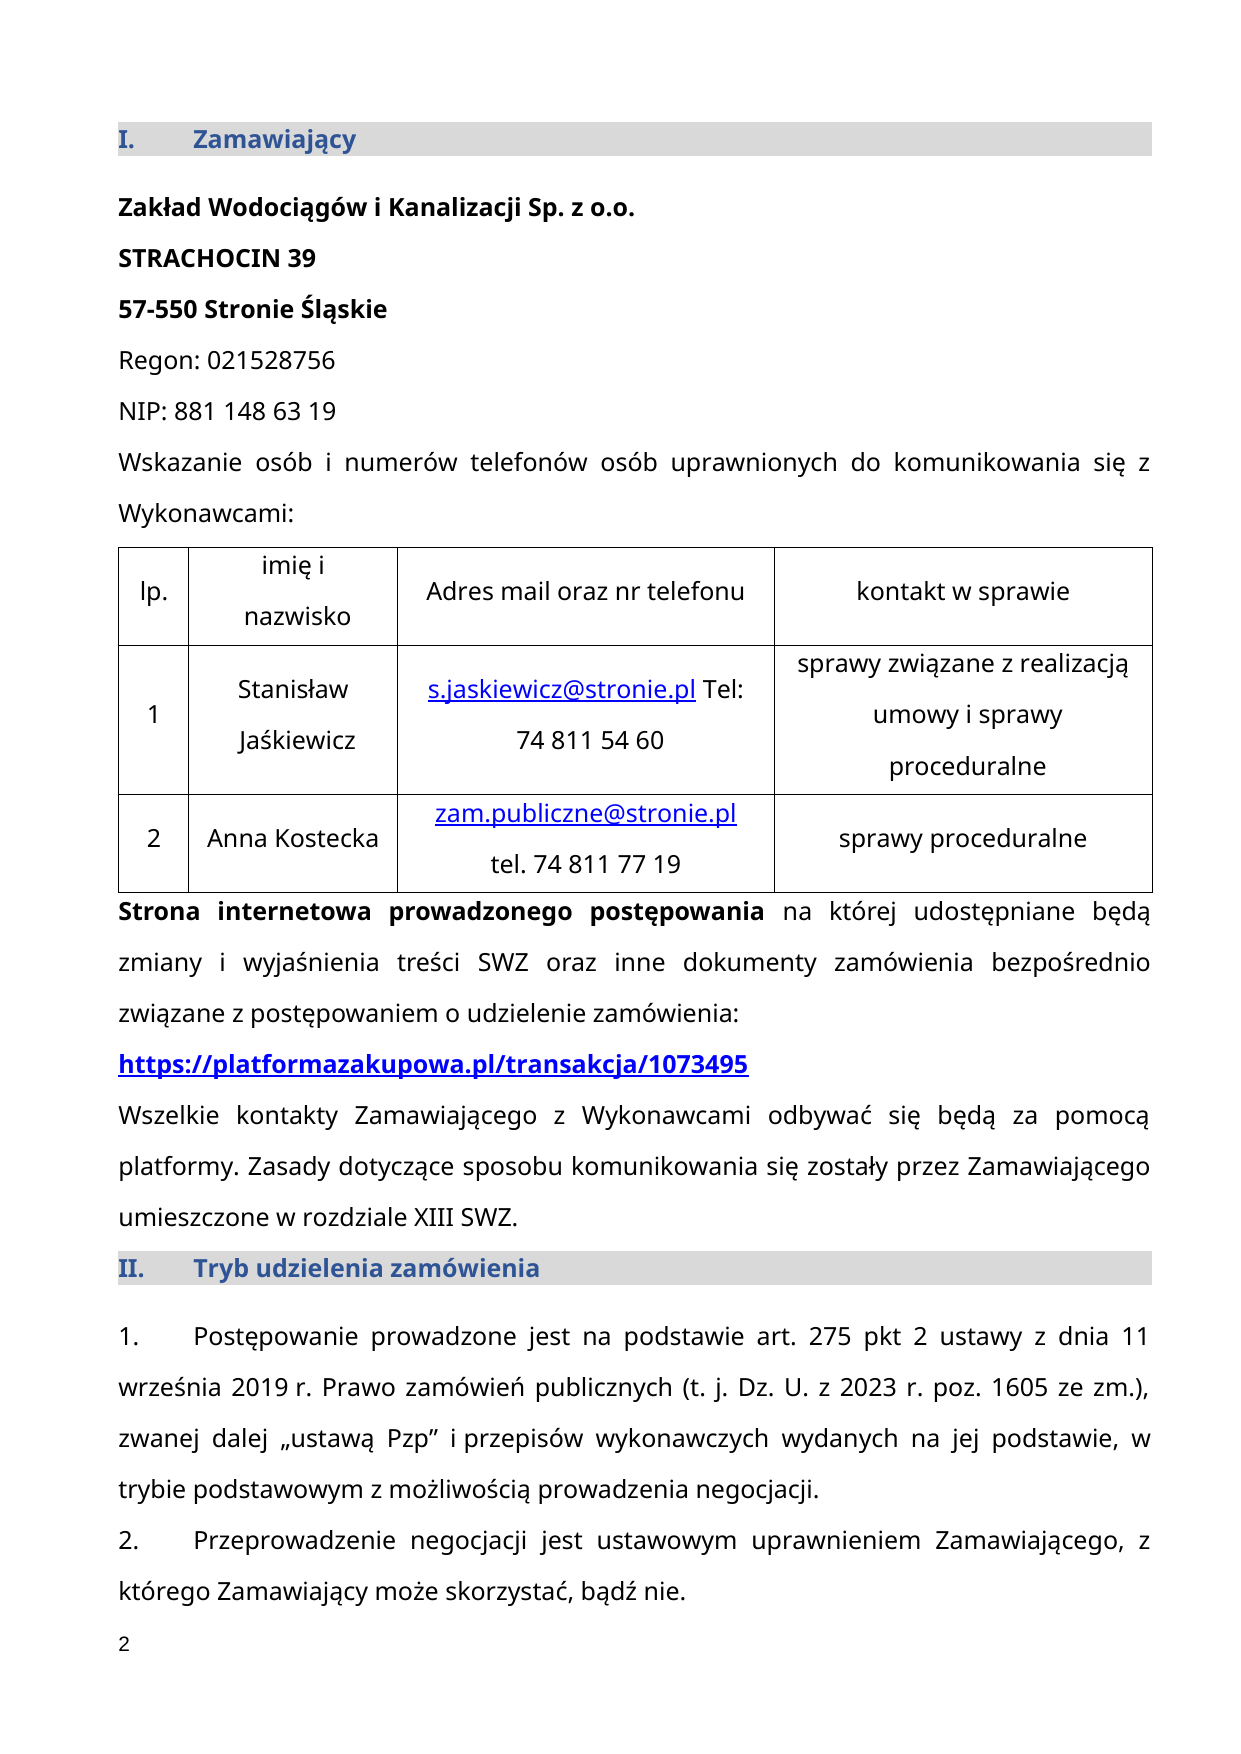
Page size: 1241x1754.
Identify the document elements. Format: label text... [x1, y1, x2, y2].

text Strona internetowa prowadzonego postępowania na której udostępniane będą zmiany i wyjaśnienia treści SWZ oraz inne dokumenty zamówienia bezpośrednio związane z postępowaniem o udzielenie zamówienia: [118, 893, 1152, 1029]
table_cell Stanisław Jaśkiewicz [189, 646, 397, 794]
list Regon: 021528756 [118, 343, 1152, 377]
table_cell Anna Kostecka [189, 795, 397, 892]
list 57-550 Stronie Śląskie [118, 292, 1152, 326]
list Tryb udzielenia zamówienia [118, 1251, 1152, 1285]
list STRACHOCIN 39 [118, 241, 1152, 275]
table_cell zam.publiczne@stronie.pl tel. 74 811 77 19 [398, 795, 774, 892]
table_header imię i nazwisko [189, 548, 397, 645]
table_header lp. [119, 548, 188, 645]
table_cell sprawy proceduralne [775, 795, 1152, 892]
table_header kontakt w sprawie [775, 548, 1152, 645]
list Zamawiający [118, 122, 1152, 156]
list Wskazanie osób i numerów telefonów osób uprawnionych do komunikowania się z Wykonawcami: [118, 445, 1152, 530]
text https://platformazakupowa.pl/transakcja/1073495 [118, 1046, 1152, 1081]
list NIP: 881 148 63 19 [118, 394, 1152, 428]
table_cell s.jaskiewicz@stronie.pl Tel: 74 811 54 60 [398, 646, 774, 794]
table_cell 1 [119, 646, 188, 794]
list Postępowanie prowadzone jest na podstawie art. 275 pkt 2 ustawy z dnia 11 września 2019 r. Prawo zamówień publicznych (t. j. Dz. U. z 2023 r. poz. 1605 ze zm.), zwanej dalej „ustawą Pzp” i przepisów wykonawczych wydanych na jej podstawie, w trybie podstawowym z możliwością prowadzenia negocjacji. [118, 1318, 1152, 1506]
text Wszelkie kontakty Zamawiającego z Wykonawcami odbywać się będą za pomocą platformy. Zasady dotyczące sposobu komunikowania się zostały przez Zamawiającego umieszczone w rozdziale XIII SWZ. [118, 1097, 1152, 1234]
table_cell sprawy związane z realizacją umowy i sprawy proceduralne [775, 646, 1152, 794]
table_cell 2 [119, 795, 188, 892]
table_header Adres mail oraz nr telefonu [398, 548, 774, 645]
list Przeprowadzenie negocjacji jest ustawowym uprawnieniem Zamawiającego, z którego Zamawiający może skorzystać, bądź nie. [118, 1522, 1152, 1608]
list Zakład Wodociągów i Kanalizacji Sp. z o.o. [118, 189, 1152, 224]
